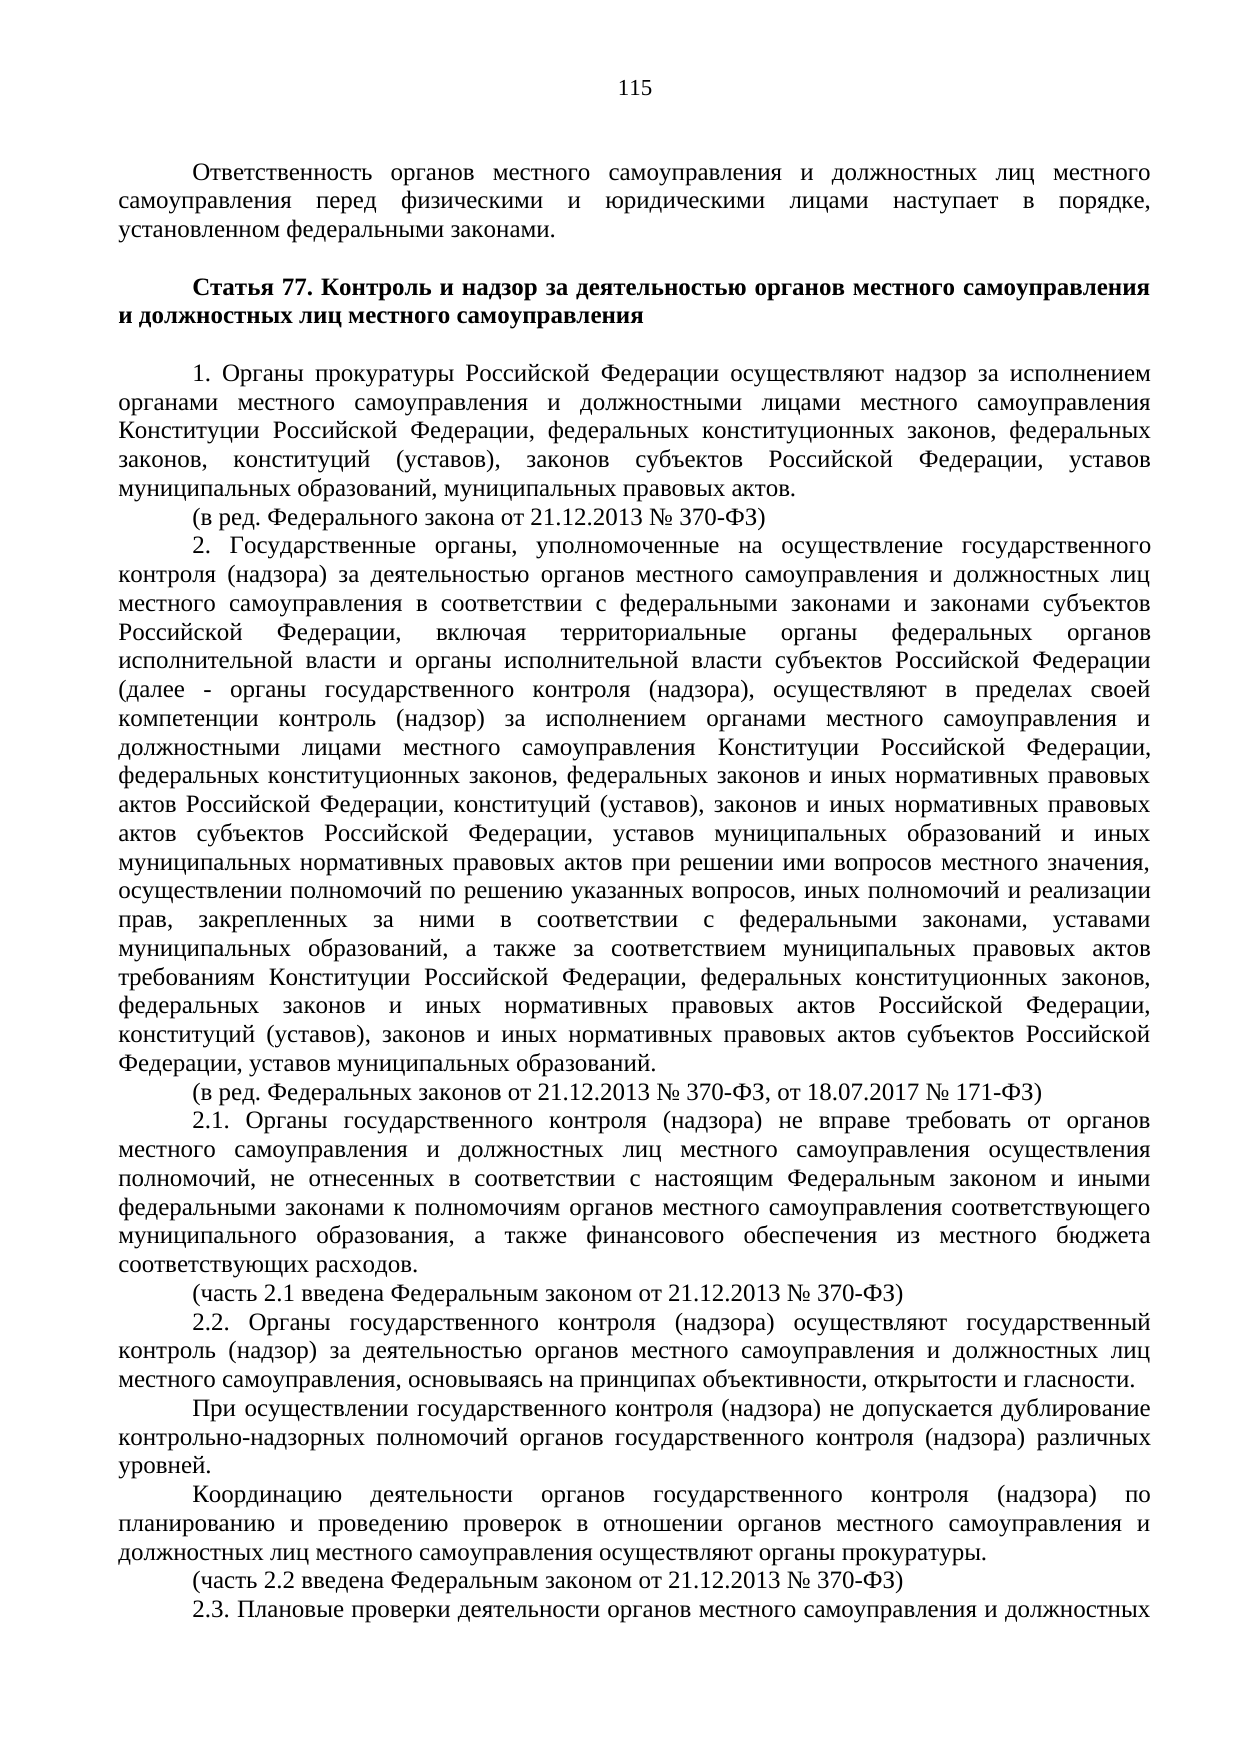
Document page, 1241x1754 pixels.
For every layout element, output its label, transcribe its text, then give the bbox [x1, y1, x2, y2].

text При осуществлении государственного контроля (надзора) не допускается дублирование контрольно-надзорных полномочий органов государственного контроля (надзора) различных уровней. [118, 1393, 1152, 1479]
title Статья 77. Контроль и надзор за деятельностью органов местного самоуправления и должностных лиц местного самоуправления [118, 272, 1152, 329]
text Координацию деятельности органов государственного контроля (надзора) по планированию и проведению проверок в отношении органов местного самоуправления и должностных лиц местного самоуправления осуществляют органы прокуратуры. [118, 1479, 1152, 1566]
text (в ред. Федерального закона от 21.12.2013 № 370-ФЗ) [118, 502, 1152, 531]
text (часть 2.1 введена Федеральным законом от 21.12.2013 № 370-ФЗ) [118, 1278, 1152, 1307]
text (в ред. Федеральных законов от 21.12.2013 № 370-ФЗ, от 18.07.2017 № 171-ФЗ) [118, 1077, 1152, 1106]
text 2. Государственные органы, уполномоченные на осуществление государственного контроля (надзора) за деятельностью органов местного самоуправления и должностных лиц местного самоуправления в соответствии с федеральными законами и законами субъектов Российской Федерации, включая территориальные органы федеральных органов исполнительной власти и органы исполнительной власти субъектов Российской Федерации (далее - органы государственного контроля (надзора), осуществляют в пределах своей компетенции контроль (надзор) за исполнением органами местного самоуправления и должностными лицами местного самоуправления Конституции Российской Федерации, федеральных конституционных законов, федеральных законов и иных нормативных правовых актов Российской Федерации, конституций (уставов), законов и иных нормативных правовых актов субъектов Российской Федерации, уставов муниципальных образований и иных муниципальных нормативных правовых актов при решении ими вопросов местного значения, осуществлении полномочий по решению указанных вопросов, иных полномочий и реализации прав, закрепленных за ними в соответствии с федеральными законами, уставами муниципальных образований, а также за соответствием муниципальных правовых актов требованиям Конституции Российской Федерации, федеральных конституционных законов, федеральных законов и иных нормативных правовых актов Российской Федерации, конституций (уставов), законов и иных нормативных правовых актов субъектов Российской Федерации, уставов муниципальных образований. [118, 531, 1152, 1077]
text (часть 2.2 введена Федеральным законом от 21.12.2013 № 370-ФЗ) [118, 1566, 1152, 1594]
text 2.2. Органы государственного контроля (надзора) осуществляют государственный контроль (надзор) за деятельностью органов местного самоуправления и должностных лиц местного самоуправления, основываясь на принципах объективности, открытости и гласности. [118, 1307, 1152, 1393]
text 1. Органы прокуратуры Российской Федерации осуществляют надзор за исполнением органами местного самоуправления и должностными лицами местного самоуправления Конституции Российской Федерации, федеральных конституционных законов, федеральных законов, конституций (уставов), законов субъектов Российской Федерации, уставов муниципальных образований, муниципальных правовых актов. [118, 358, 1152, 502]
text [118, 1594, 1152, 1623]
text 2.1. Органы государственного контроля (надзора) не вправе требовать от органов местного самоуправления и должностных лиц местного самоуправления осуществления полномочий, не отнесенных в соответствии с настоящим Федеральным законом и иными федеральными законами к полномочиям органов местного самоуправления соответствующего муниципального образования, а также финансового обеспечения из местного бюджета соответствующих расходов. [118, 1106, 1152, 1278]
text Ответственность органов местного самоуправления и должностных лиц местного самоуправления перед физическими и юридическими лицами наступает в порядке, установленном федеральными законами. [118, 157, 1152, 243]
